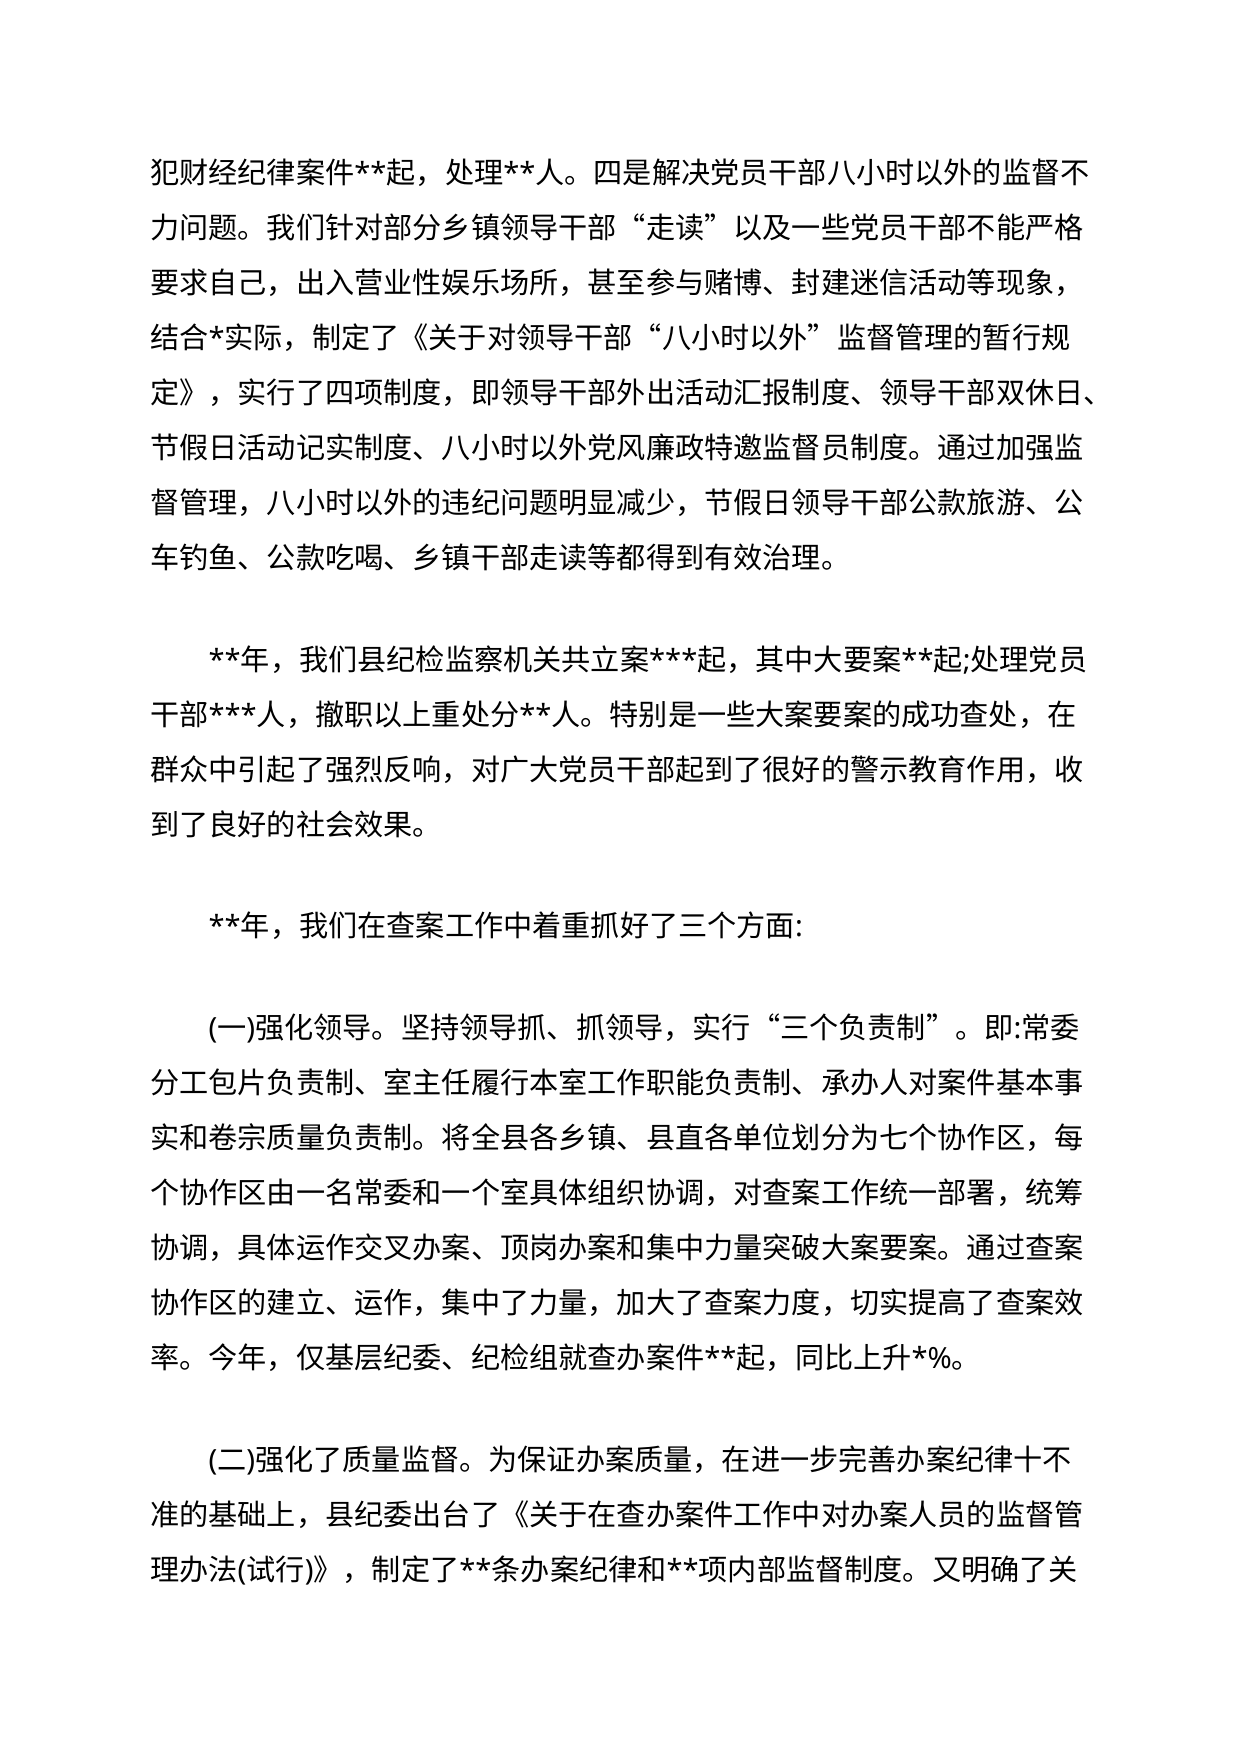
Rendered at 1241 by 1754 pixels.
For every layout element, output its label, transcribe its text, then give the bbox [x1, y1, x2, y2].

text **年，我们在查案工作中着重抓好了三个方面: [150, 903, 1090, 945]
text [150, 1436, 1090, 1589]
text **年，我们县纪检监察机关共立案***起，其中大要案**起;处理党员干部***人，撤职以上重处分**人。特别是一些大案要案的成功查处，在群众中引起了强烈反响，对广大党员干部起到了很好的警示教育作用，收到了良好的社会效果。 [150, 636, 1090, 843]
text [150, 150, 1090, 577]
text (一)强化领导。坚持领导抓、抓领导，实行“三个负责制”。即:常委分工包片负责制、室主任履行本室工作职能负责制、承办人对案件基本事实和卷宗质量负责制。将全县各乡镇、县直各单位划分为七个协作区，每个协作区由一名常委和一个室具体组织协调，对查案工作统一部署，统筹协调，具体运作交叉办案、顶岗办案和集中力量突破大案要案。通过查案协作区的建立、运作，集中了力量，加大了查案力度，切实提高了查案效率。今年，仅基层纪委、纪检组就查办案件**起，同比上升*%。 [150, 1005, 1090, 1377]
